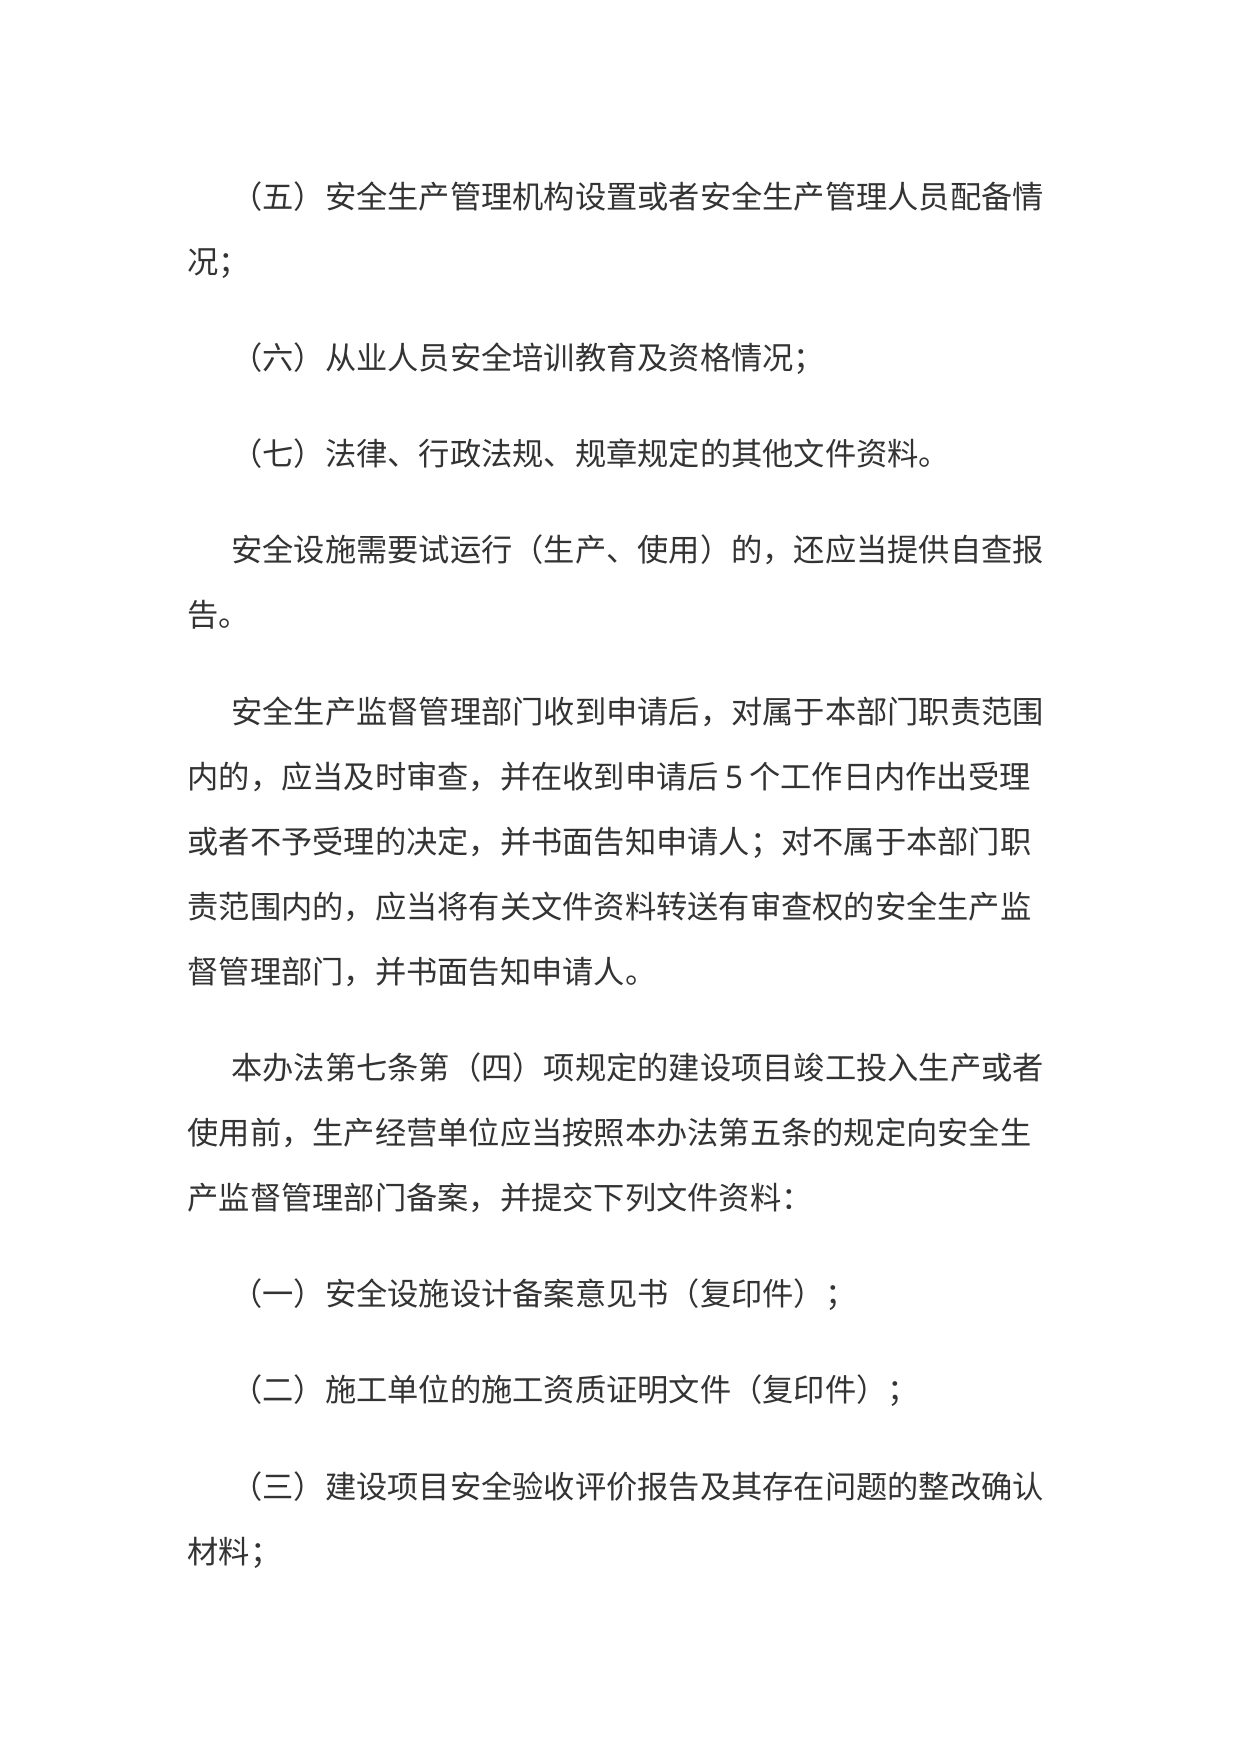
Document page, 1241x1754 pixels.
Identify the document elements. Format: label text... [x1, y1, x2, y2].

text （五）安全生产管理机构设置或者安全生产管理人员配备情况； [187, 162, 1053, 292]
text （一）安全设施设计备案意见书（复印件）； [187, 1259, 1053, 1324]
text 安全生产监督管理部门收到申请后，对属于本部门职责范围内的，应当及时审查，并在收到申请后5个工作日内作出受理或者不予受理的决定，并书面告知申请人；对不属于本部门职责范围内的，应当将有关文件资料转送有审查权的安全生产监督管理部门，并书面告知申请人。 [187, 677, 1053, 1002]
text 安全设施需要试运行（生产、使用）的，还应当提供自查报告。 [187, 516, 1053, 646]
text （六）从业人员安全培训教育及资格情况； [187, 323, 1053, 388]
text （三）建设项目安全验收评价报告及其存在问题的整改确认材料； [187, 1452, 1053, 1582]
text 本办法第七条第（四）项规定的建设项目竣工投入生产或者使用前，生产经营单位应当按照本办法第五条的规定向安全生产监督管理部门备案，并提交下列文件资料： [187, 1033, 1053, 1228]
text （七）法律、行政法规、规章规定的其他文件资料。 [187, 419, 1053, 484]
text （二）施工单位的施工资质证明文件（复印件）； [187, 1356, 1053, 1421]
